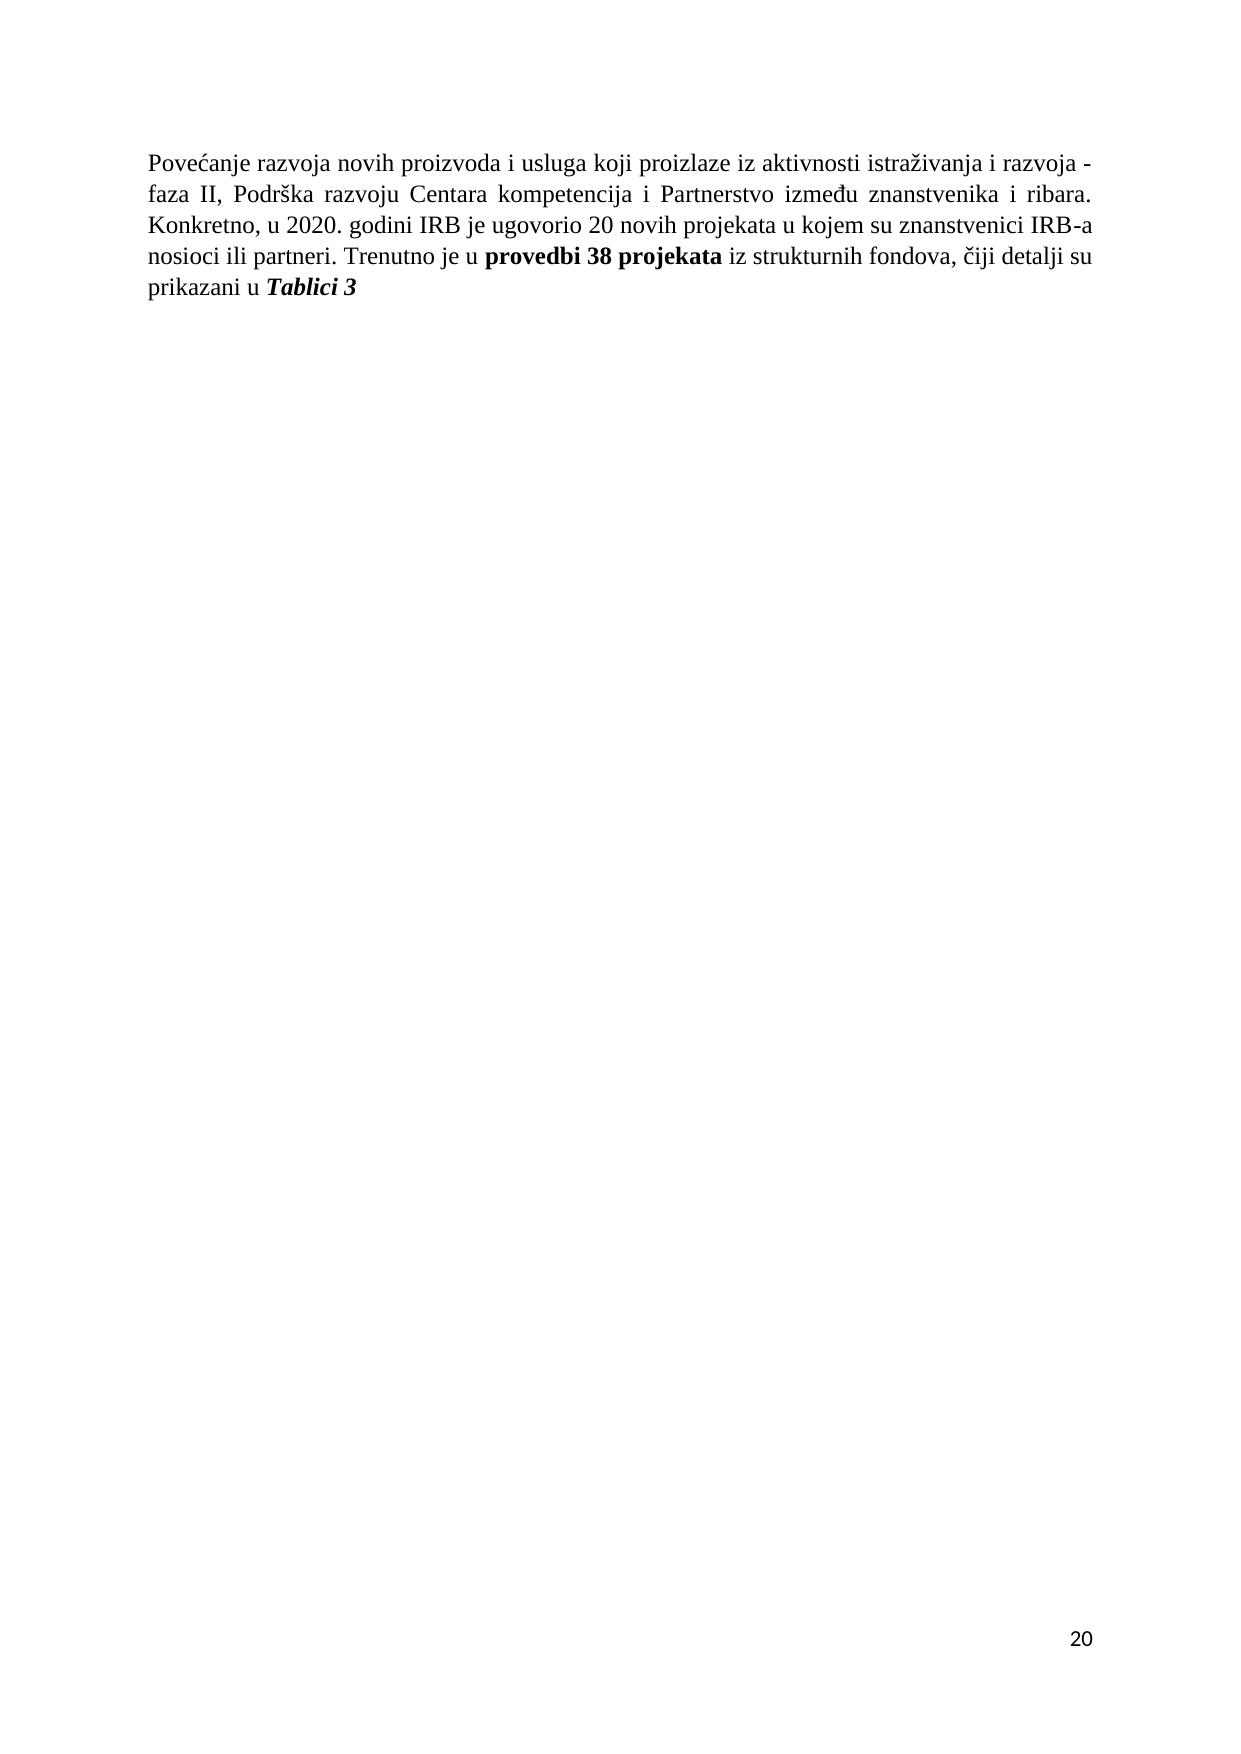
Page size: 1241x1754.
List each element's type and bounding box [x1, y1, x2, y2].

text [148, 148, 1093, 301]
